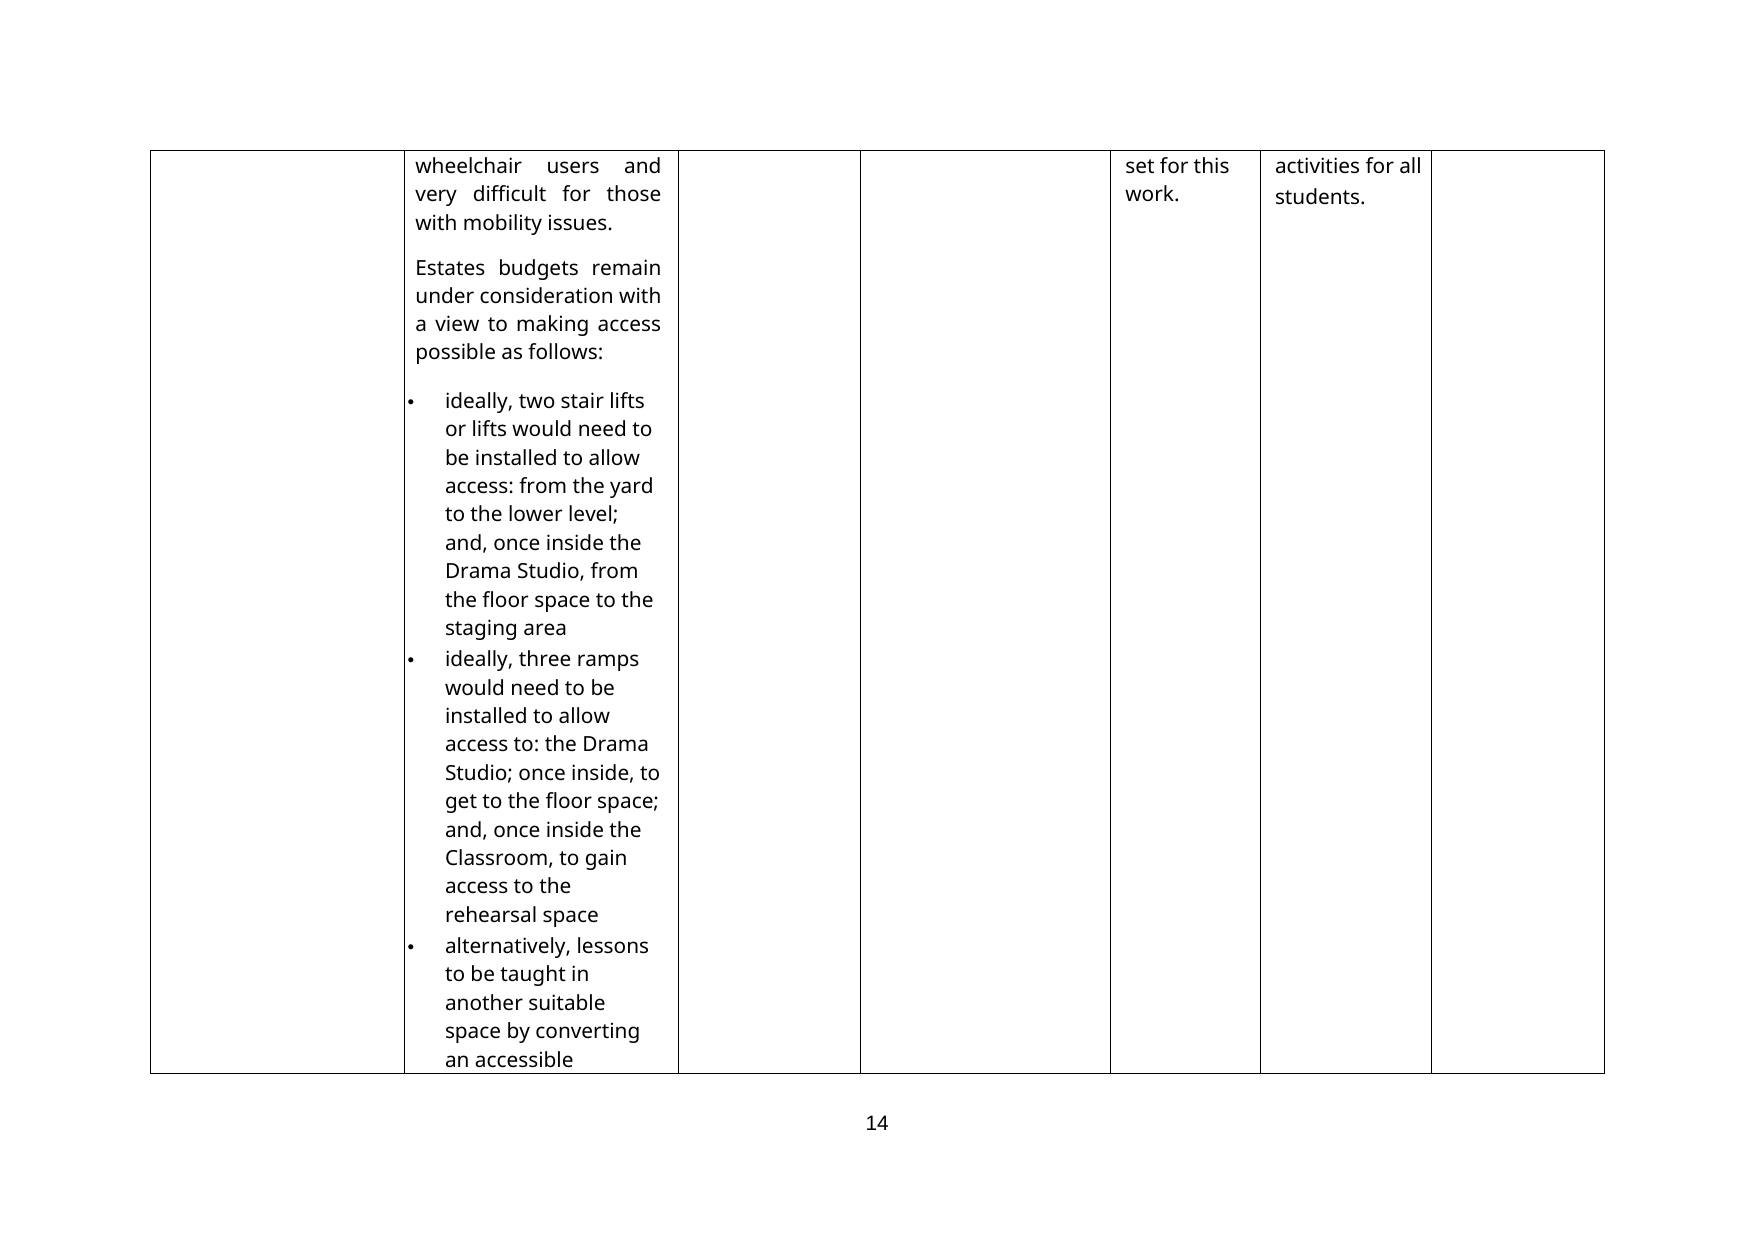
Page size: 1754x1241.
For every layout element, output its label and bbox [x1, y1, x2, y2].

table_cell [405, 151, 678, 1073]
table_cell [1432, 151, 1604, 1073]
table_cell [679, 151, 860, 1073]
table_cell [1111, 151, 1260, 1073]
table_cell [1261, 151, 1431, 1073]
table_cell [861, 151, 1110, 1073]
table_cell [151, 151, 404, 1073]
